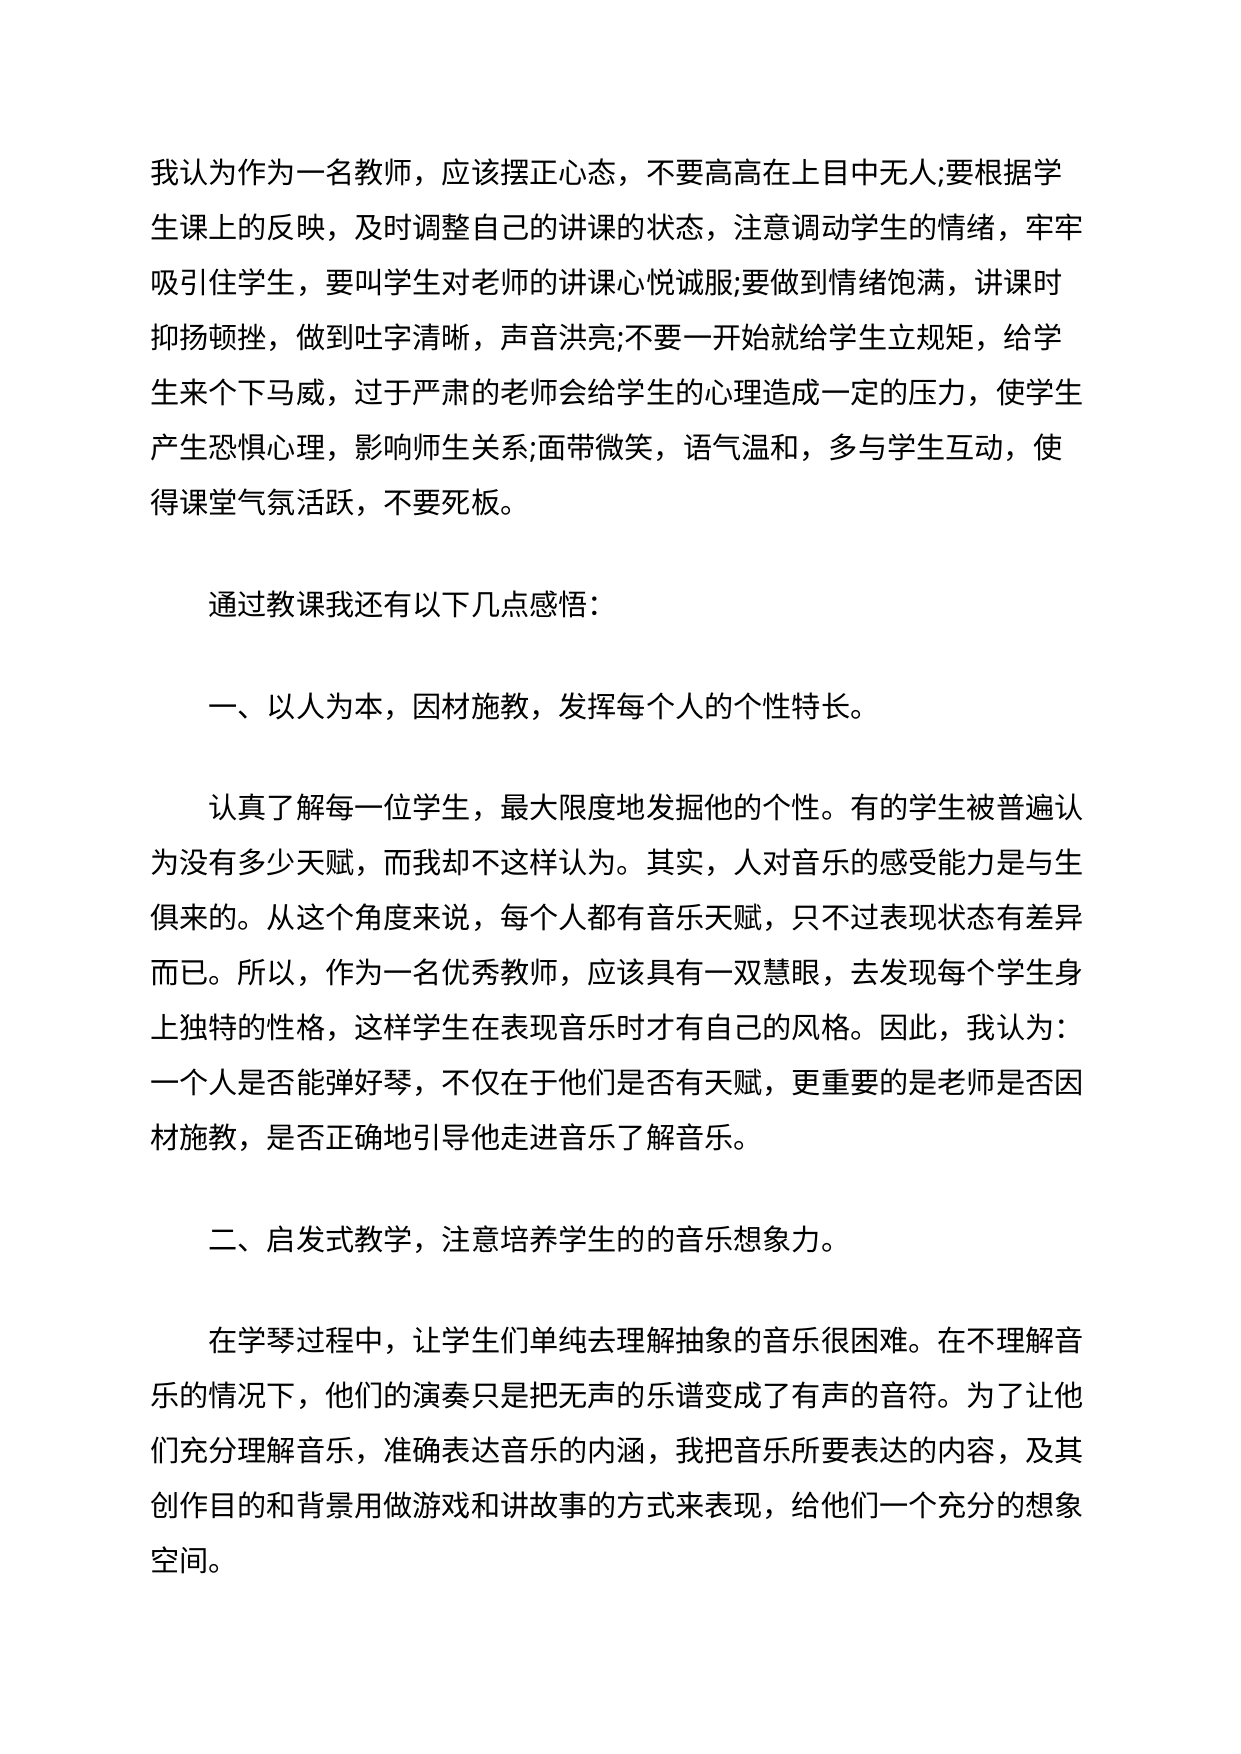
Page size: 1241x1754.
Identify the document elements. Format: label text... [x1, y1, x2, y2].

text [150, 150, 1090, 522]
text 二、启发式教学，注意培养学生的的音乐想象力。 [150, 1216, 1090, 1258]
text 在学琴过程中，让学生们单纯去理解抽象的音乐很困难。在不理解音乐的情况下，他们的演奏只是把无声的乐谱变成了有声的音符。为了让他们充分理解音乐，准确表达音乐的内涵，我把音乐所要表达的内容，及其创作目的和背景用做游戏和讲故事的方式来表现，给他们一个充分的想象空间。 [150, 1318, 1090, 1580]
text 认真了解每一位学生，最大限度地发掘他的个性。有的学生被普遍认为没有多少天赋，而我却不这样认为。其实，人对音乐的感受能力是与生俱来的。从这个角度来说，每个人都有音乐天赋，只不过表现状态有差异而已。所以，作为一名优秀教师，应该具有一双慧眼，去发现每个学生身上独特的性格，这样学生在表现音乐时才有自己的风格。因此，我认为：一个人是否能弹好琴，不仅在于他们是否有天赋，更重要的是老师是否因材施教，是否正确地引导他走进音乐了解音乐。 [150, 785, 1090, 1157]
text 一、以人为本，因材施教，发挥每个人的个性特长。 [150, 683, 1090, 726]
text 通过教课我还有以下几点感悟： [150, 582, 1090, 624]
